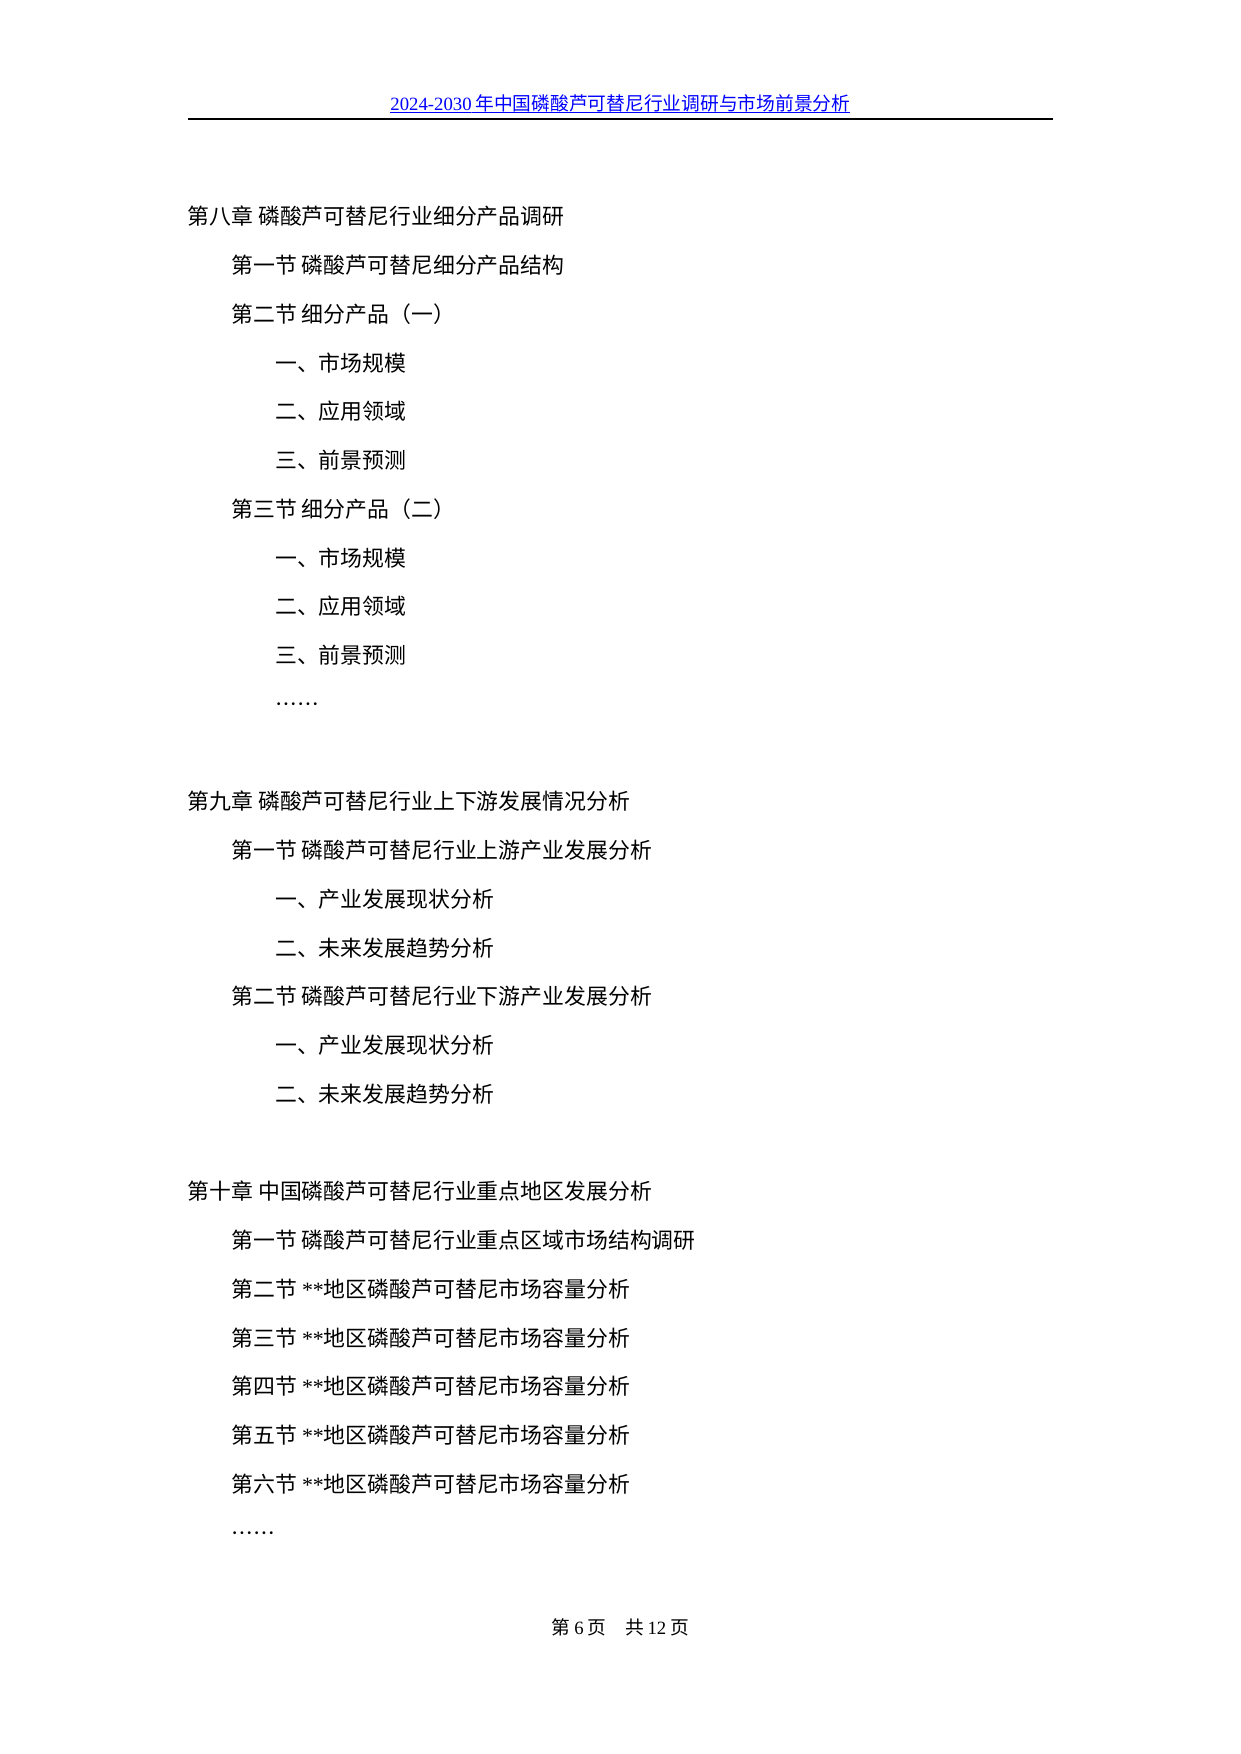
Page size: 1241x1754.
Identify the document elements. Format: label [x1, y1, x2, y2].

text [187, 150, 1053, 1548]
